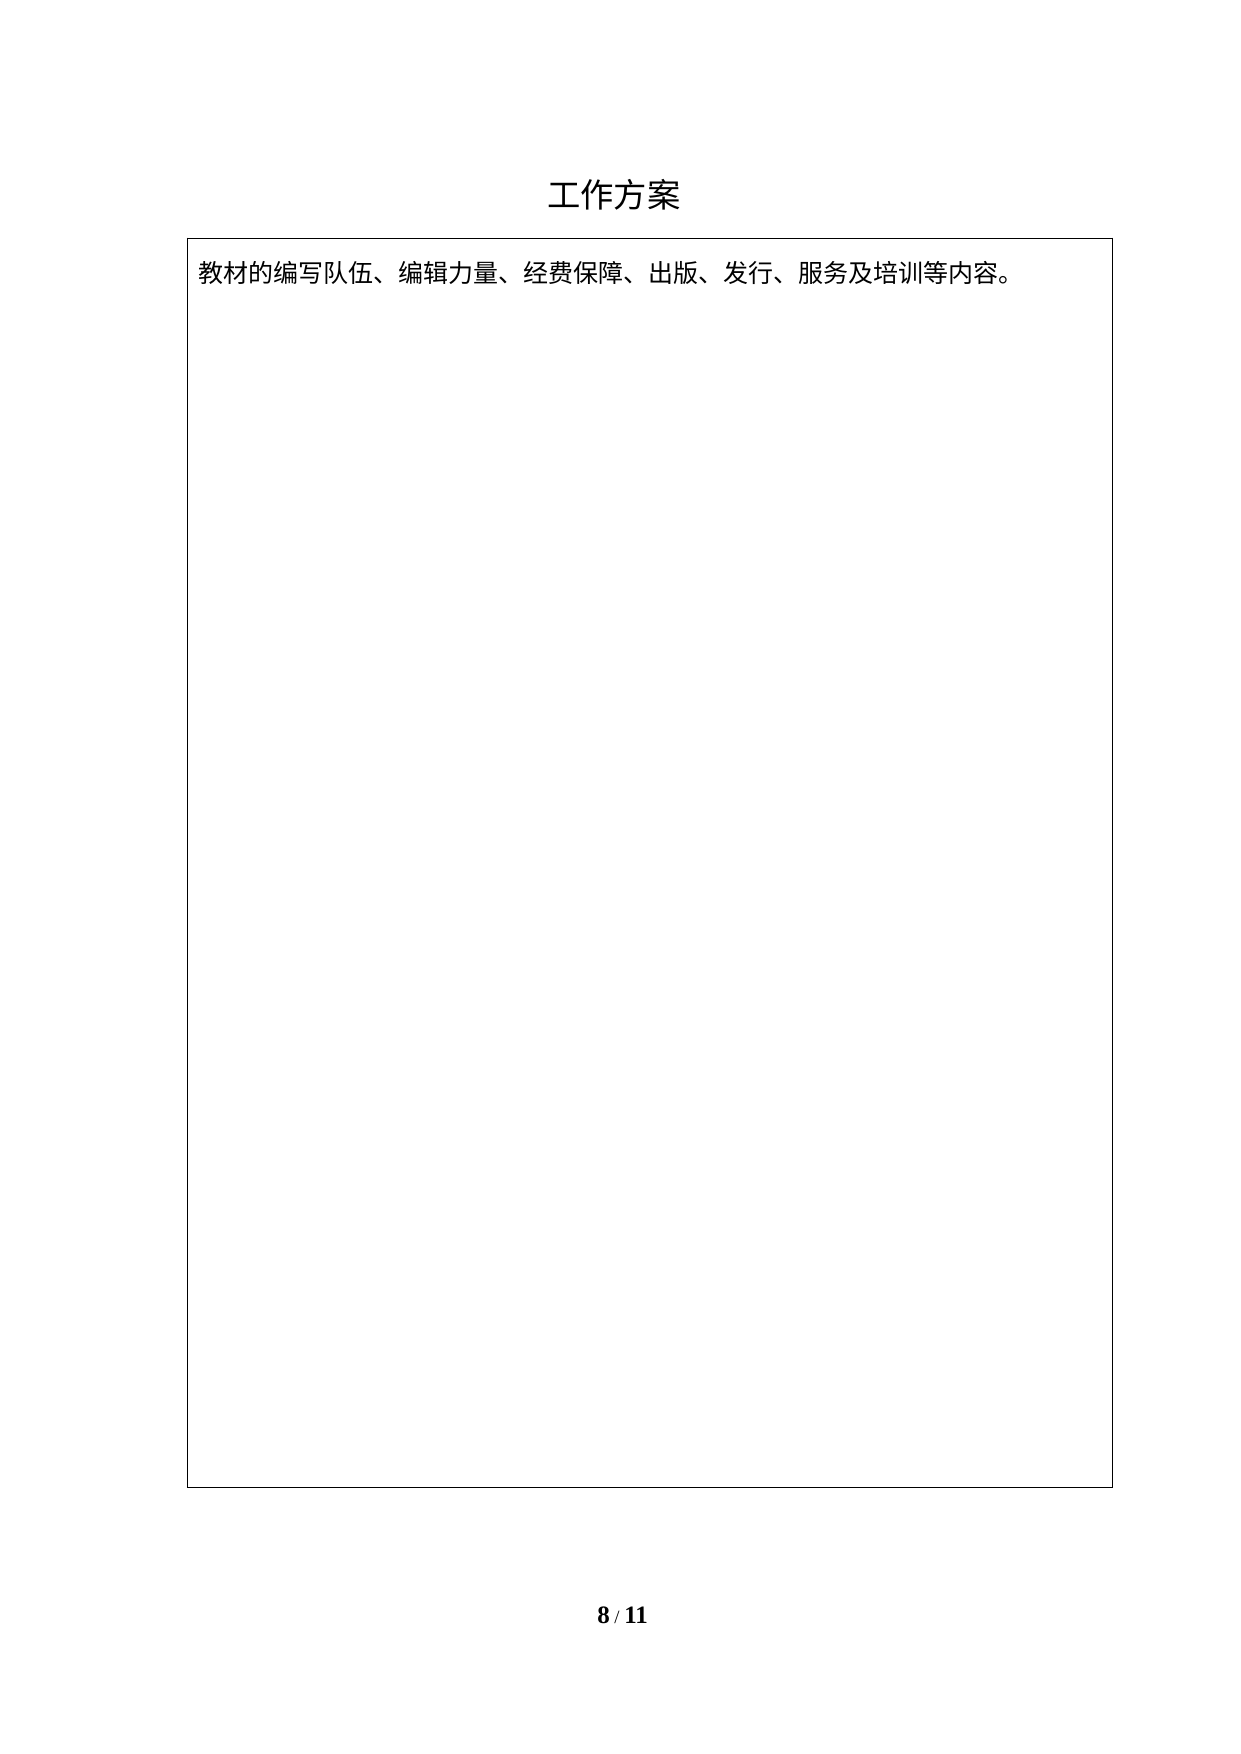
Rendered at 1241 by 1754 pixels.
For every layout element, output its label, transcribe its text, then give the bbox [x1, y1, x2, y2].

text 工作方案 [164, 160, 1062, 225]
table_header 教材的编写队伍、编辑力量、经费保障、出版、发行、服务及培训等内容。 [188, 239, 1112, 1487]
